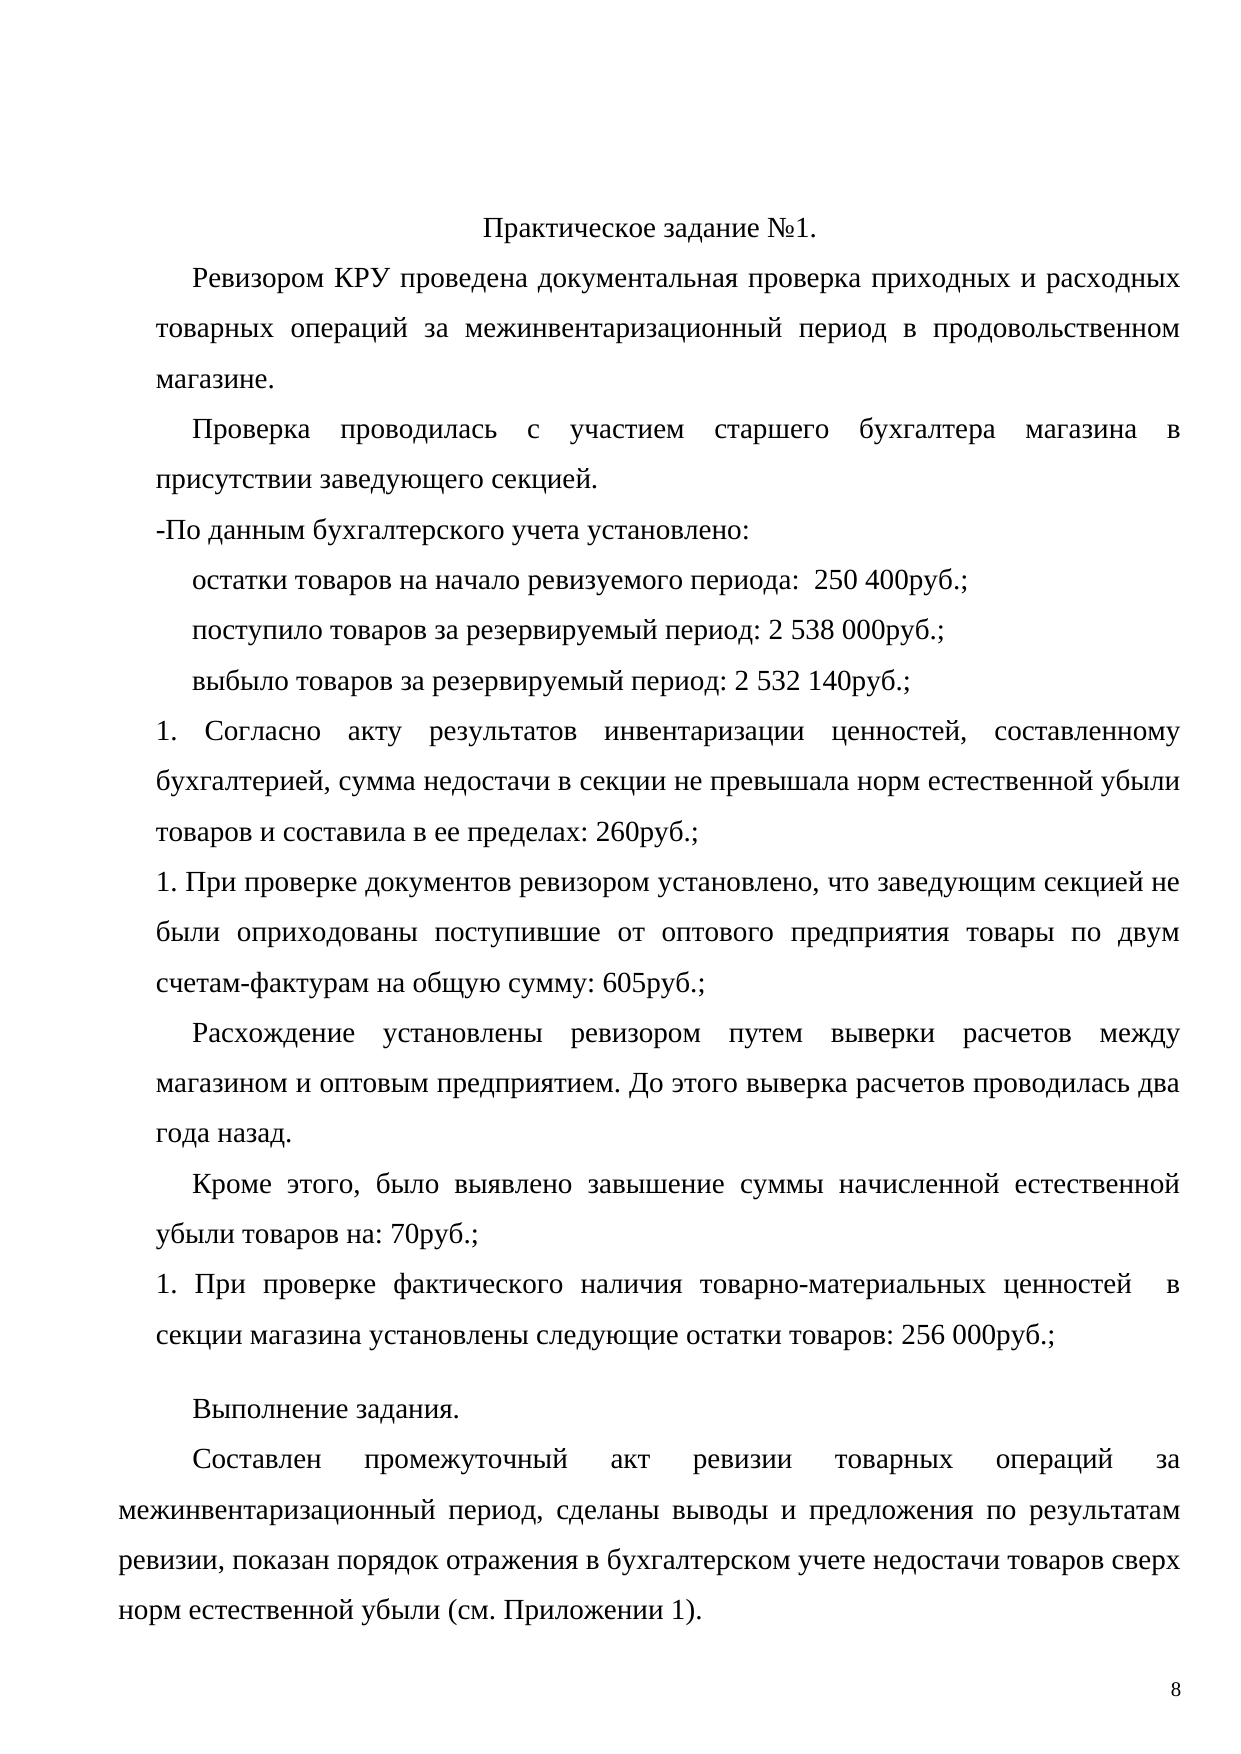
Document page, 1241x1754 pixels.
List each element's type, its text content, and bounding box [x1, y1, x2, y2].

text 1. Согласно акту результатов инвентаризации ценностей, составленному бухгалтерией, сумма недостачи в секции не превышала норм естественной убыли товаров и составила в ее пределах: 260руб.; [156, 713, 1181, 847]
text выбыло товаров за резервируемый период: 2 532 140руб.; [156, 663, 1181, 696]
title Выполнение задания. [118, 1391, 1181, 1425]
text поступило товаров за резервируемый период: 2 538 000руб.; [192, 612, 1181, 646]
text Кроме этого, было выявлено завышение суммы начисленной естественной убыли товаров на: 70руб.; [156, 1166, 1181, 1250]
text 1. При проверке документов ревизором установлено, что заведующим секцией не были оприходованы поступившие от оптового предприятия товары по двум счетам-фактурам на общую сумму: 605руб.; [156, 864, 1181, 998]
text Ревизором КРУ проведена документальная проверка приходных и расходных товарных операций за межинвентаризационный период в продовольственном магазине. [156, 260, 1181, 394]
text Проверка проводилась с участием старшего бухгалтера магазина в присутствии заведующего секцией. [156, 411, 1181, 495]
text 1. При проверке фактического наличия товарно-материальных ценностей в секции магазина установлены следующие остатки товаров: 256 000руб.; [156, 1267, 1181, 1350]
title Составлен промежуточный акт ревизии товарных операций за межинвентаризационный период, сделаны выводы и предложения по результатам ревизии, показан порядок отражения в бухгалтерском учете недостачи товаров сверх норм естественной убыли (см. Приложении 1). [118, 1442, 1181, 1626]
text -По данным бухгалтерского учета установлено: [156, 512, 1181, 545]
text Практическое задание №1. [118, 210, 1181, 243]
text остатки товаров на начало ревизуемого периода: 250 400руб.; [156, 562, 1181, 596]
text Расхождение установлены ревизором путем выверки расчетов между магазином и оптовым предприятием. До этого выверка расчетов проводилась два года назад. [156, 1015, 1181, 1149]
